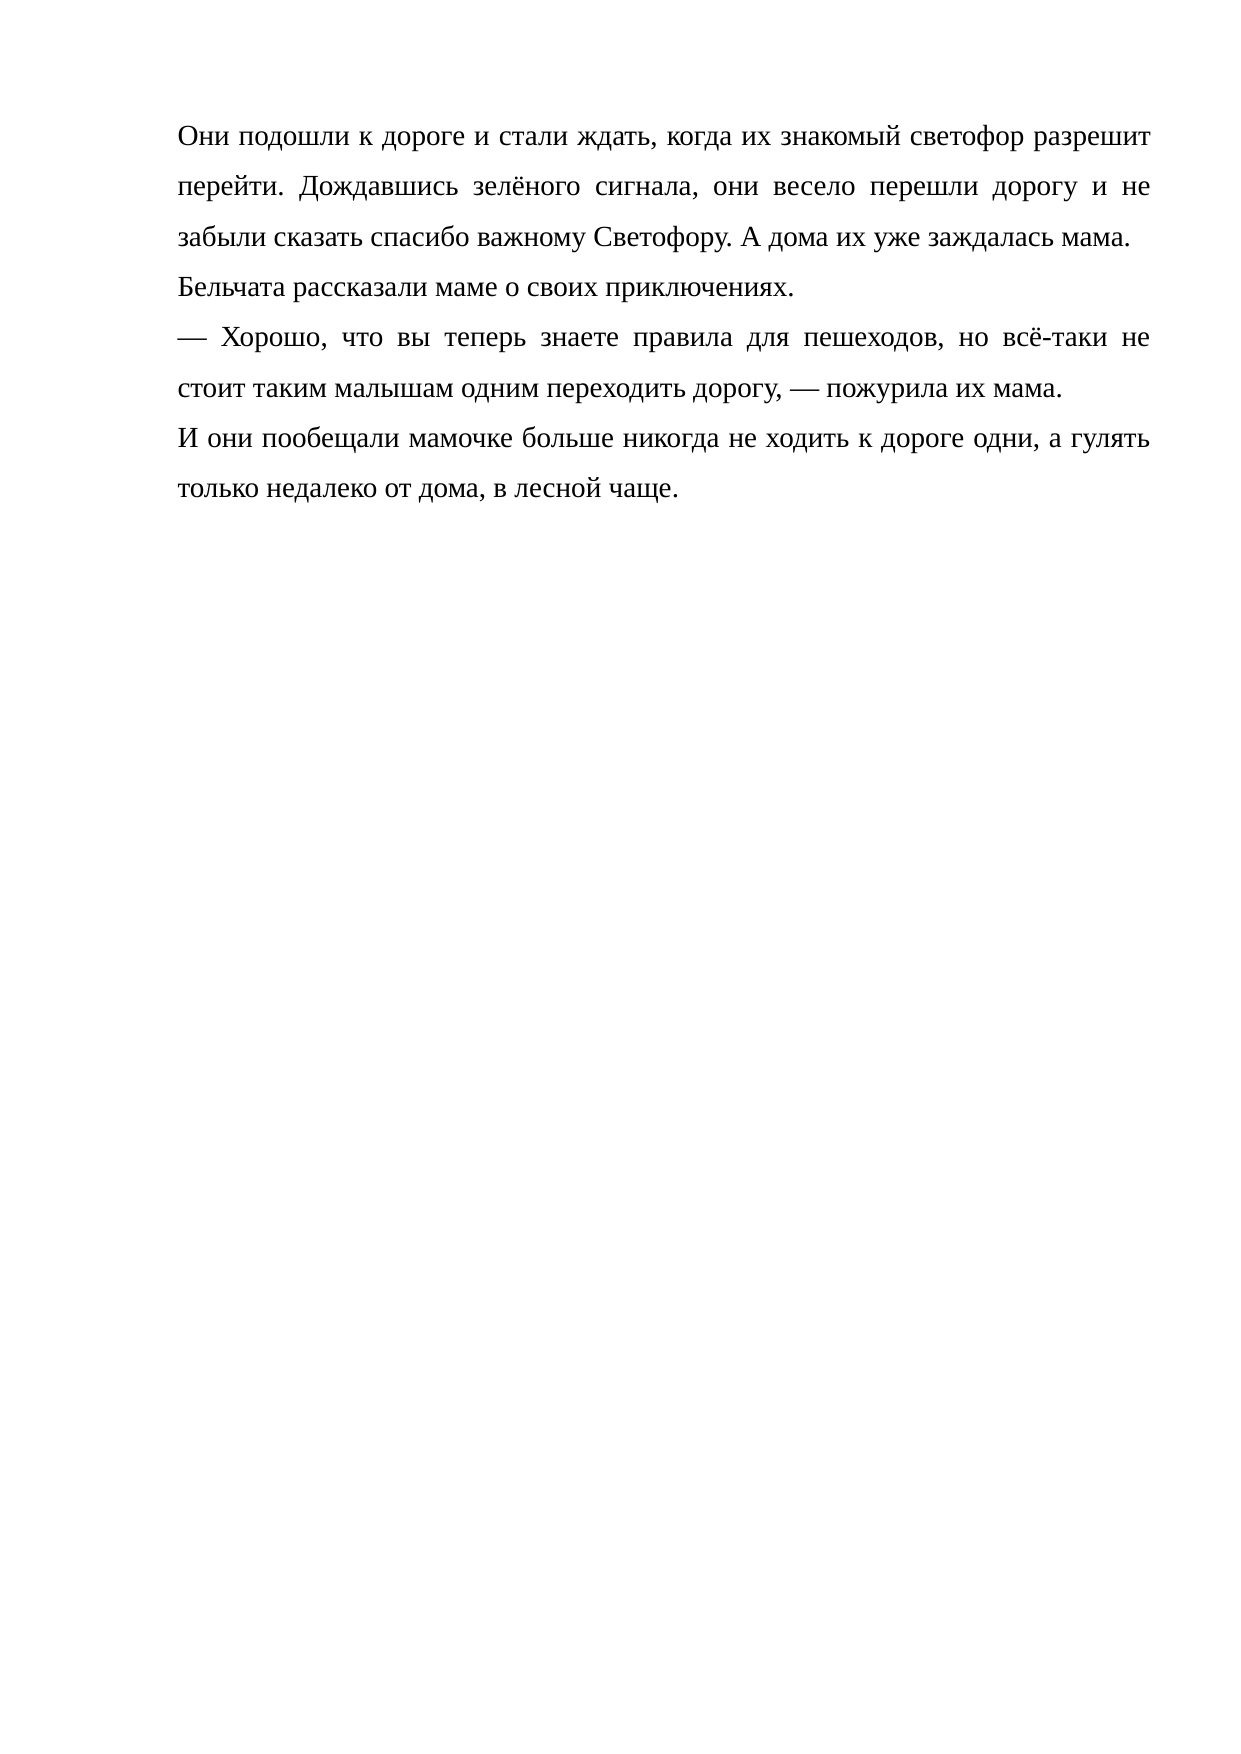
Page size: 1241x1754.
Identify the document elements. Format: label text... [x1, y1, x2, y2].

text Бельчата рассказали маме о своих приключениях. [177, 269, 1152, 303]
text И они пообещали мамочке больше никогда не ходить к дороге одни, а гулять только недалеко от дома, в лесной чаще. [177, 420, 1152, 504]
text — Хорошо, что вы теперь знаете правила для пешеходов, но всё-таки не стоит таким малышам одним переходить дорогу, — пожурила их мама. [177, 319, 1152, 403]
text Они подошли к дороге и стали ждать, когда их знакомый светофор разрешит перейти. Дождавшись зелёного сигнала, они весело перешли дорогу и не забыли сказать спасибо важному Светофору. А дома их уже заждалась мама. [177, 118, 1152, 252]
